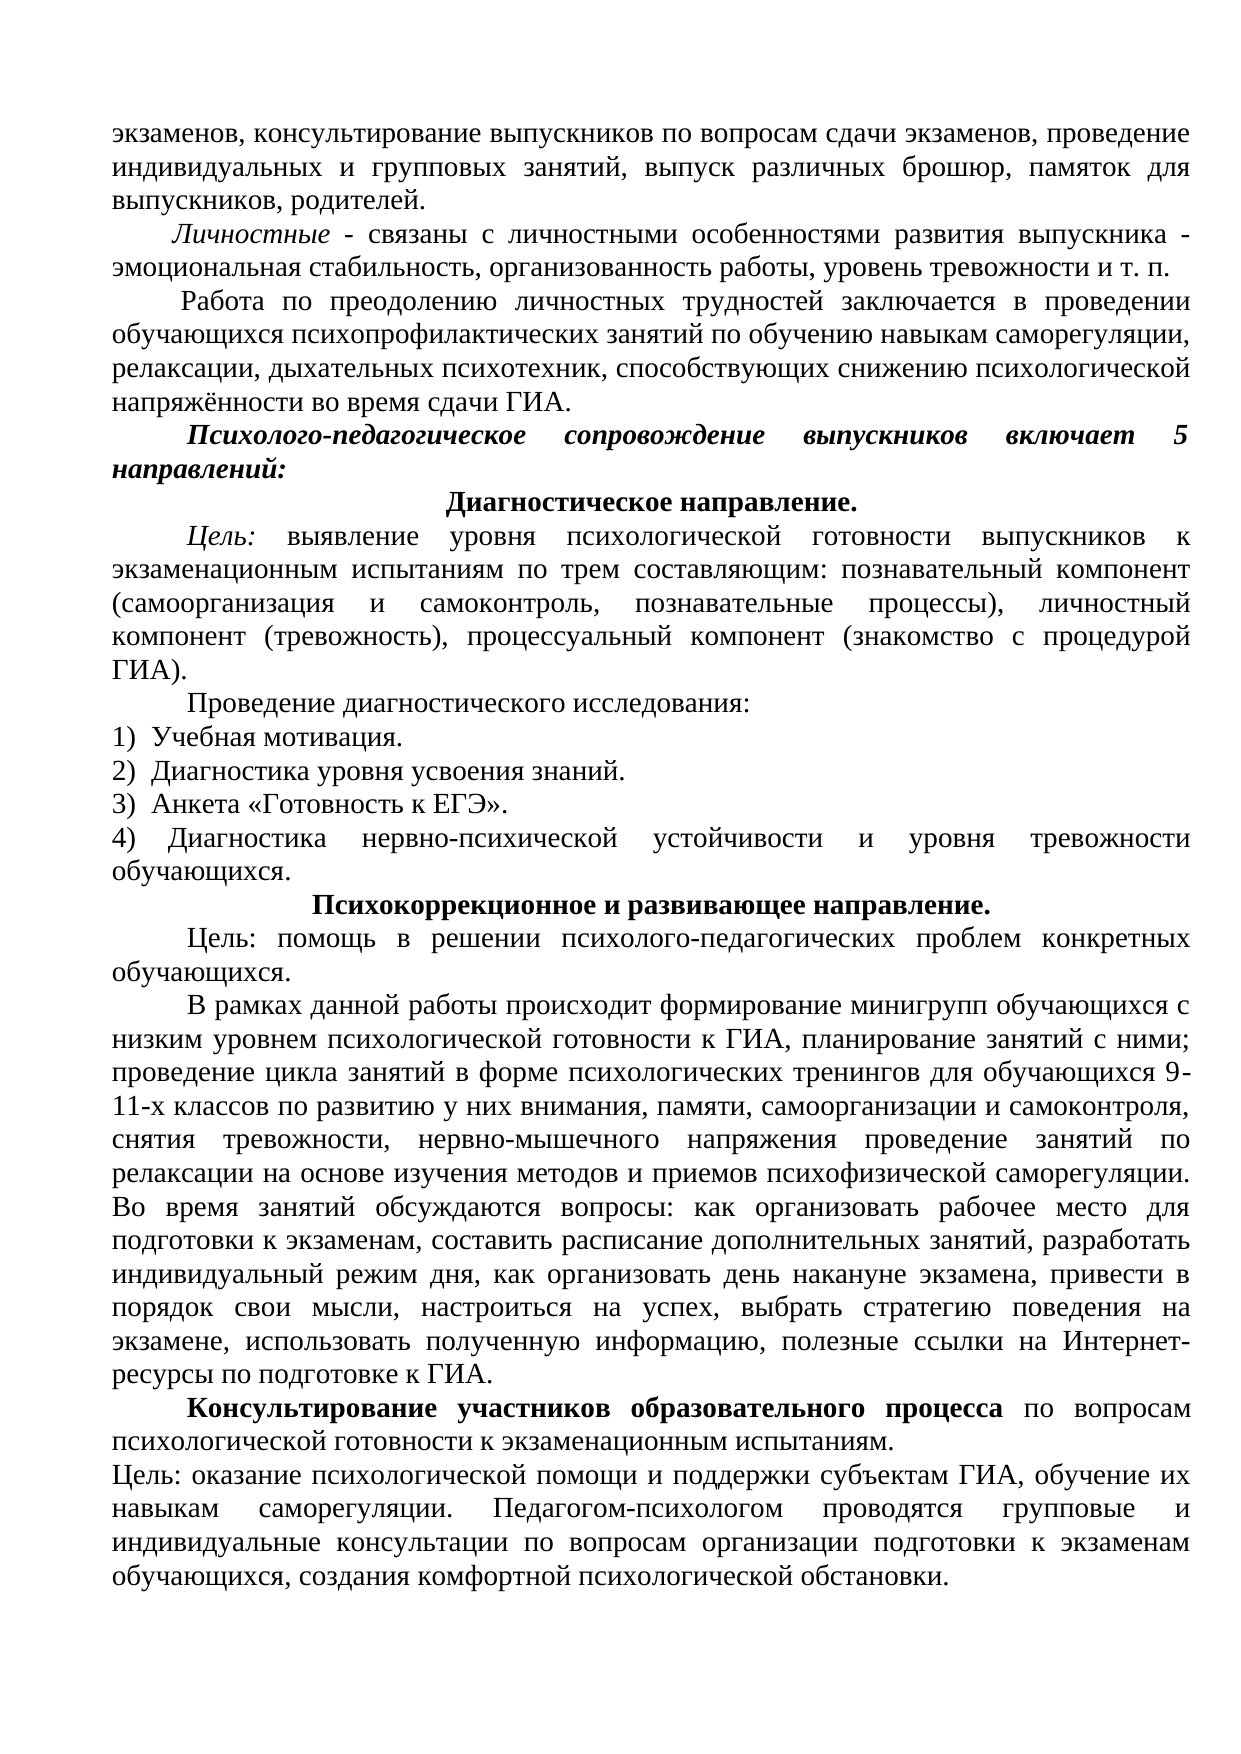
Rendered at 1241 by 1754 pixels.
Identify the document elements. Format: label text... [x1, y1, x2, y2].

text Консультирование участников образовательного процесса по вопросам психологической готовности к экзаменационным испытаниям. [112, 1390, 1191, 1457]
text Цель: оказание психологической помощи и поддержки субъектам ГИА, обучение их навыкам саморегуляции. Педагогом-психологом проводятся групповые и индивидуальные консультации по вопросам организации подготовки к экзаменам обучающихся, создания комфортной психологической обстановки. [112, 1457, 1191, 1591]
text Проведение диагностического исследования: [112, 686, 1191, 719]
list Диагностика уровня усвоения знаний. [112, 753, 1191, 786]
text Цель: выявление уровня психологической готовности выпускников к экзаменационным испытаниям по трем составляющим: познавательный компонент (самоорганизация и самоконтроль, познавательные процессы), личностный компонент (тревожность), процессуальный компонент (знакомство с процедурой ГИА). [112, 518, 1191, 686]
text Психокоррекционное и развивающее направление. [112, 887, 1191, 920]
text Психолого-педагогическое сопровождение выпускников включает 5 направлений: [112, 417, 1191, 484]
text В рамках данной работы происходит формирование минигрупп обучающихся с низким уровнем психологической готовности к ГИА, планирование занятий с ними; проведение цикла занятий в форме психологических тренингов для обучающихся 911-х классов по развитию у них внимания, памяти, самоорганизации и самоконтроля, снятия тревожности, нервно-мышечного напряжения проведение занятий по релаксации на основе изучения методов и приемов психофизической саморегуляции. Во время занятий обсуждаются вопросы: как организовать рабочее место для подготовки к экзаменам, составить расписание дополнительных занятий, разработать индивидуальный режим дня, как организовать день накануне экзамена, привести в порядок свои мысли, настроиться на успех, выбрать стратегию поведения на экзамене, использовать полученную информацию, полезные ссылки на Интернет-ресурсы по подготовке к ГИА. [112, 987, 1191, 1390]
text Цель: помощь в решении психолого-педагогических проблем конкретных обучающихся. [112, 920, 1191, 987]
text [112, 115, 1191, 216]
list Диагностика нервно-психической устойчивости и уровня тревожности обучающихся. [112, 820, 1191, 887]
list Анкета «Готовность к ЕГЭ». [112, 786, 1191, 820]
list Учебная мотивация. [112, 719, 1191, 753]
text Работа по преодолению личностных трудностей заключается в проведении обучающихся психопрофилактических занятий по обучению навыкам саморегуляции, релаксации, дыхательных психотехник, способствующих снижению психологической напряжённости во время сдачи ГИА. [112, 283, 1191, 417]
text Личностные - связаны с личностными особенностями развития выпускника - эмоциональная стабильность, организованность работы, уровень тревожности и т. п. [112, 216, 1191, 283]
text Диагностическое направление. [112, 484, 1191, 518]
